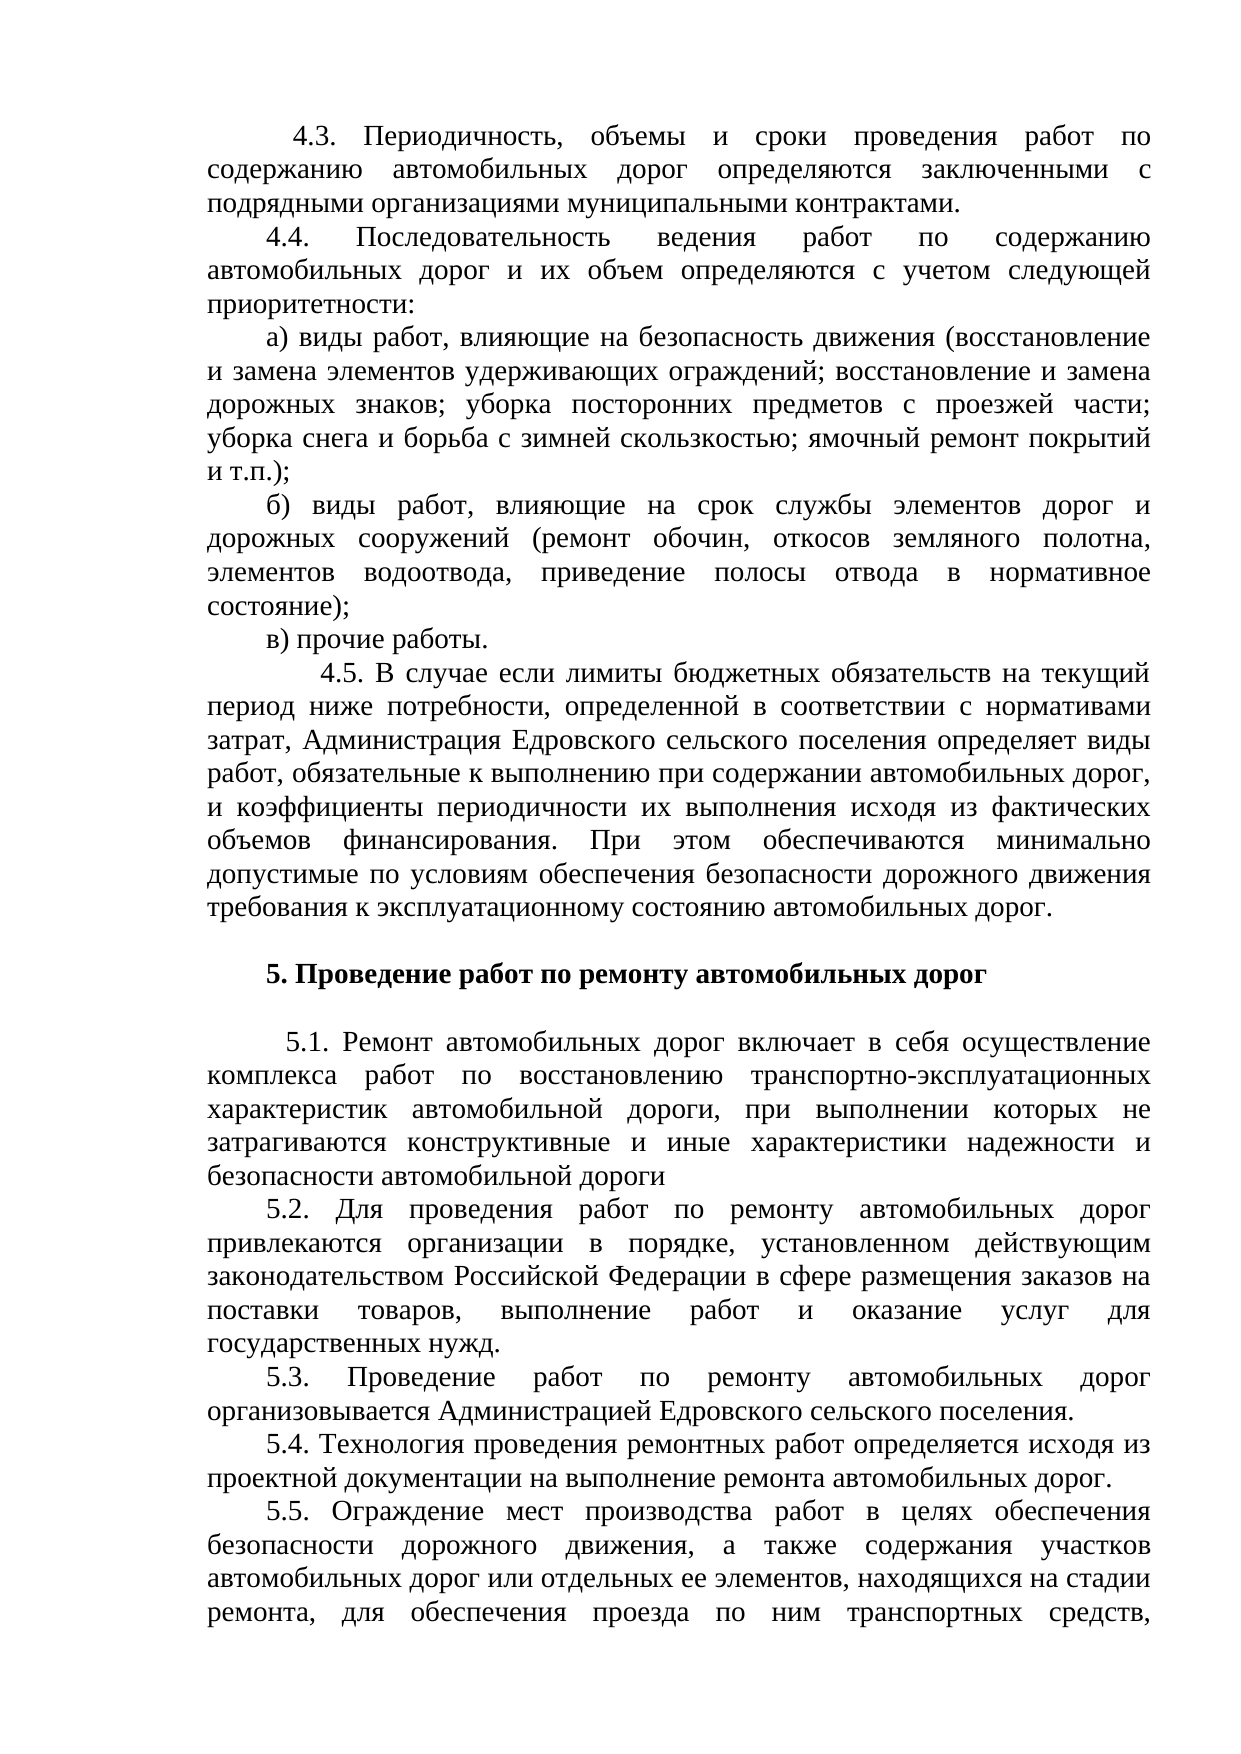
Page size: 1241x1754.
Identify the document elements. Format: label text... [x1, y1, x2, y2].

text 5. Проведение работ по ремонту автомобильных дорог [207, 957, 1152, 990]
text 5.3. Проведение работ по ремонту автомобильных дорог организовывается Администрацией Едровского сельского поселения. [207, 1359, 1152, 1426]
text в) прочие работы. [207, 621, 1152, 655]
text 5.1. Ремонт автомобильных дорог включает в себя осуществление комплекса работ по восстановлению транспортно-эксплуатационных характеристик автомобильной дороги, при выполнении которых не затрагиваются конструктивные и иные характеристики надежности и безопасности автомобильной дороги [207, 990, 1152, 1191]
text 4.3. Периодичность, объемы и сроки проведения работ по содержанию автомобильных дорог определяются заключенными с подрядными организациями муниципальными контрактами. [207, 118, 1152, 219]
text 4.5. В случае если лимиты бюджетных обязательств на текущий период ниже потребности, определенной в соответствии с нормативами затрат, Администрация Едровского сельского поселения определяет виды работ, обязательные к выполнению при содержании автомобильных дорог, и коэффициенты периодичности их выполнения исходя из фактических объемов финансирования. При этом обеспечиваются минимально допустимые по условиям обеспечения безопасности дорожного движения требования к эксплуатационному состоянию автомобильных дорог. [207, 655, 1152, 923]
text 5.4. Технология проведения ремонтных работ определяется исходя из проектной документации на выполнение ремонта автомобильных дорог. [207, 1426, 1152, 1493]
text 5.2. Для проведения работ по ремонту автомобильных дорог привлекаются организации в порядке, установленном действующим законодательством Российской Федерации в сфере размещения заказов на поставки товаров, выполнение работ и оказание услуг для государственных нужд. [207, 1191, 1152, 1359]
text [207, 1493, 1152, 1627]
text б) виды работ, влияющие на срок службы элементов дорог и дорожных сооружений (ремонт обочин, откосов земляного полотна, элементов водоотвода, приведение полосы отвода в нормативное состояние); [207, 487, 1152, 621]
text 4.4. Последовательность ведения работ по содержанию автомобильных дорог и их объем определяются с учетом следующей приоритетности: [207, 219, 1152, 319]
text а) виды работ, влияющие на безопасность движения (восстановление и замена элементов удерживающих ограждений; восстановление и замена дорожных знаков; уборка посторонних предметов с проезжей части; уборка снега и борьба с зимней скользкостью; ямочный ремонт покрытий и т.п.); [207, 319, 1152, 487]
